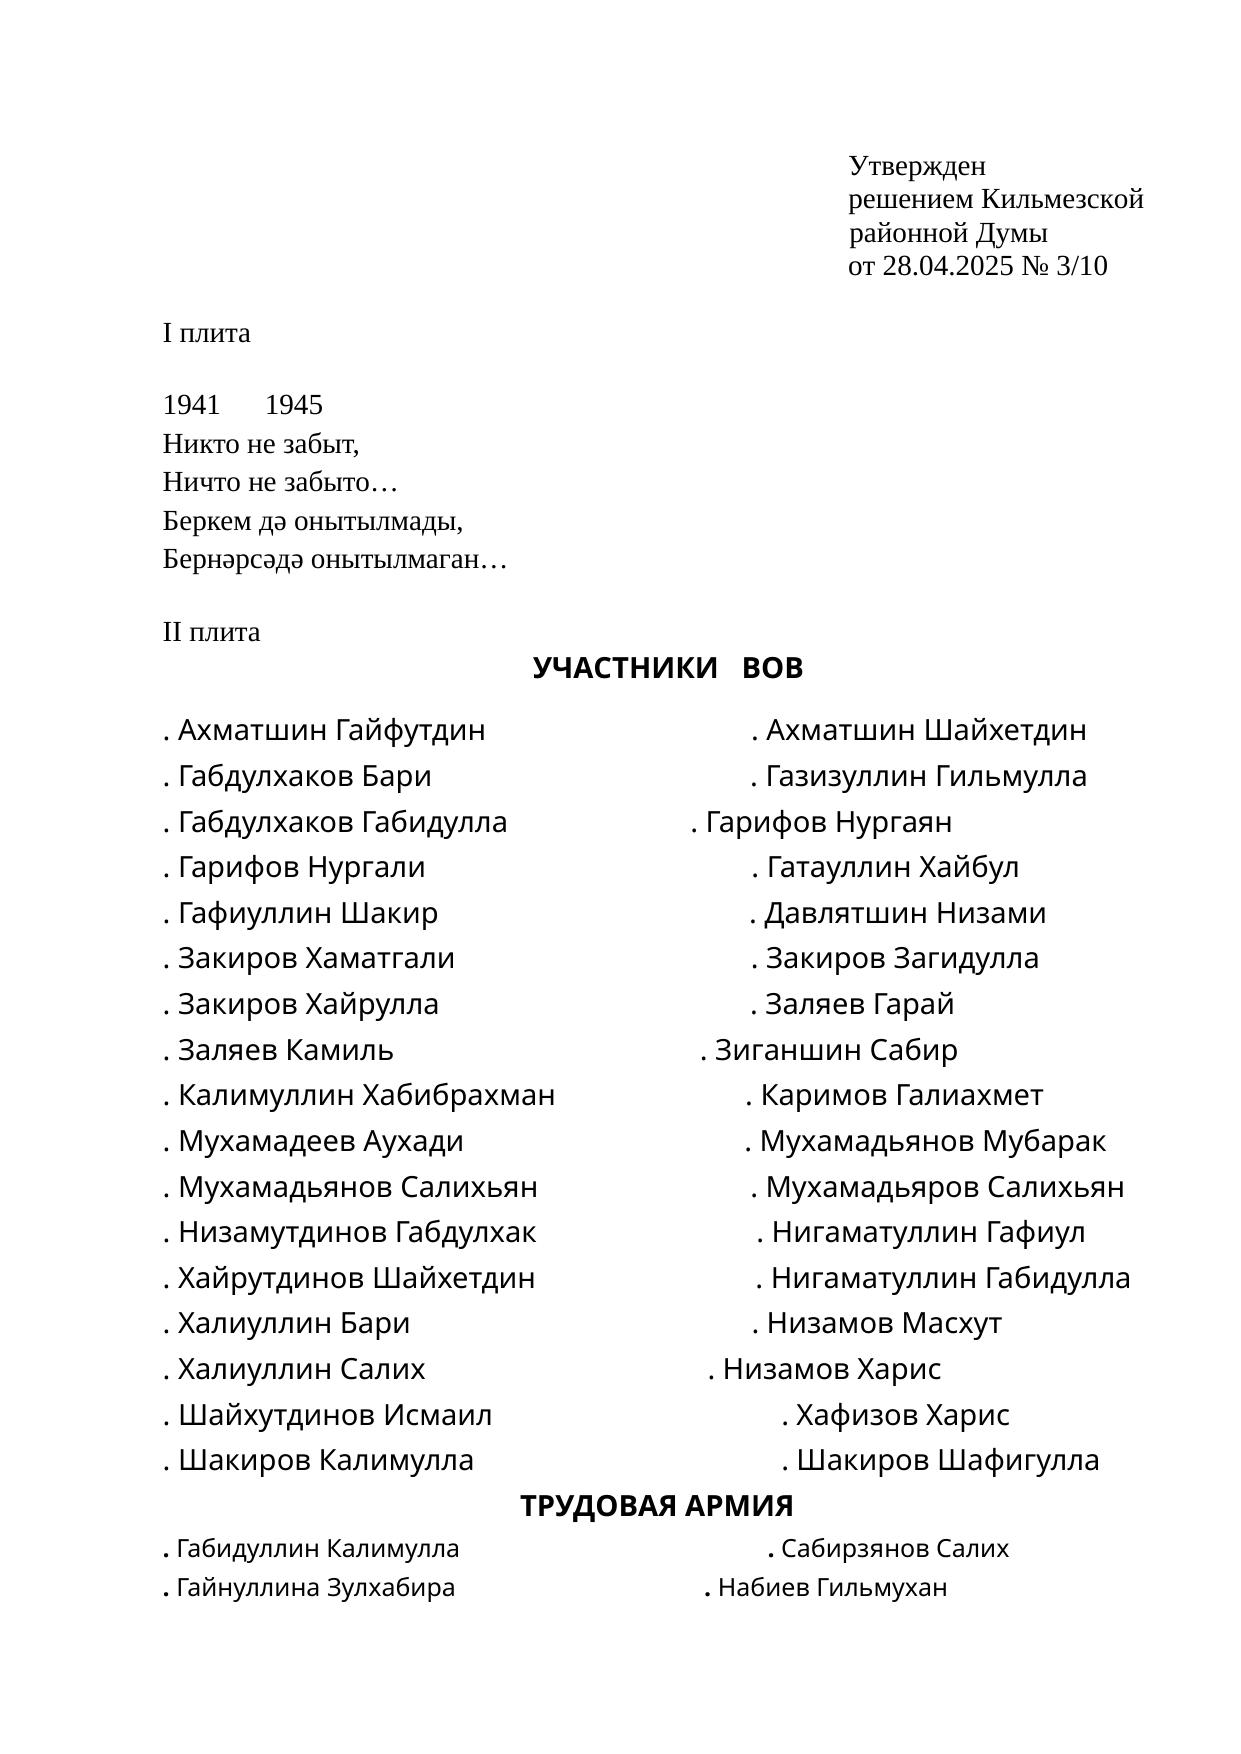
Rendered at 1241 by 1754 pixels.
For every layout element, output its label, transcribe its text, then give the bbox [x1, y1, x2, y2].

text . Шайхутдинов Исмаил . Хафизов Харис [162, 1394, 1152, 1434]
text 1941 1945 [162, 387, 1152, 421]
text . Заляев Камиль . Зиганшин Сабир [162, 1029, 1152, 1069]
text . Калимуллин Хабибрахман . Каримов Галиахмет [162, 1074, 1152, 1114]
text . Закиров Хайрулла . Заляев Гарай [162, 983, 1152, 1023]
text . Гафиуллин Шакир . Давлятшин Низами [162, 892, 1152, 932]
text . Хайрутдинов Шайхетдин . Нигаматуллин Габидулла [162, 1257, 1152, 1297]
text . Шакиров Калимулла . Шакиров Шафигулла [162, 1439, 1152, 1479]
text Утвержден [162, 148, 1152, 181]
text Беркем дә онытылмады, [162, 503, 1152, 537]
text ТРУДОВАЯ АРМИЯ [162, 1485, 1152, 1525]
text . Габидуллин Калимулла . Сабирзянов Салих [162, 1531, 1152, 1565]
text районной Думы [162, 215, 1152, 248]
text УЧАСТНИКИ ВОВ [162, 647, 1152, 687]
text . Закиров Хаматгали . Закиров Загидулла [162, 938, 1152, 977]
text I плита [162, 315, 1152, 349]
text решением Кильмезской [162, 181, 1152, 215]
text Ничто не забыто… [162, 464, 1152, 498]
text . Низамутдинов Габдулхак . Нигаматуллин Гафиул [162, 1211, 1152, 1251]
text . Ахматшин Гайфутдин . Ахматшин Шайхетдин [162, 709, 1152, 749]
text . Халиуллин Бари . Низамов Масхут [162, 1303, 1152, 1342]
text от 28.04.2025 № 3/10 [162, 248, 1152, 282]
text . Габдулхаков Габидулла . Гарифов Нургаян [162, 801, 1152, 841]
text II плита [162, 614, 1152, 647]
text . Гайнуллина Зулхабира . Набиев Гильмухан [162, 1570, 1152, 1604]
text Бернәрсәдә онытылмаган… [162, 542, 1152, 575]
text . Гарифов Нургали . Гатауллин Хайбул [162, 846, 1152, 886]
text . Мухамадеев Аухади . Мухамадьянов Мубарак [162, 1120, 1152, 1160]
text . Мухамадьянов Салихьян . Мухамадьяров Салихьян [162, 1166, 1152, 1206]
text . Халиуллин Салих . Низамов Харис [162, 1348, 1152, 1388]
text Никто не забыт, [162, 426, 1152, 459]
text . Габдулхаков Бари . Газизуллин Гильмулла [162, 755, 1152, 795]
